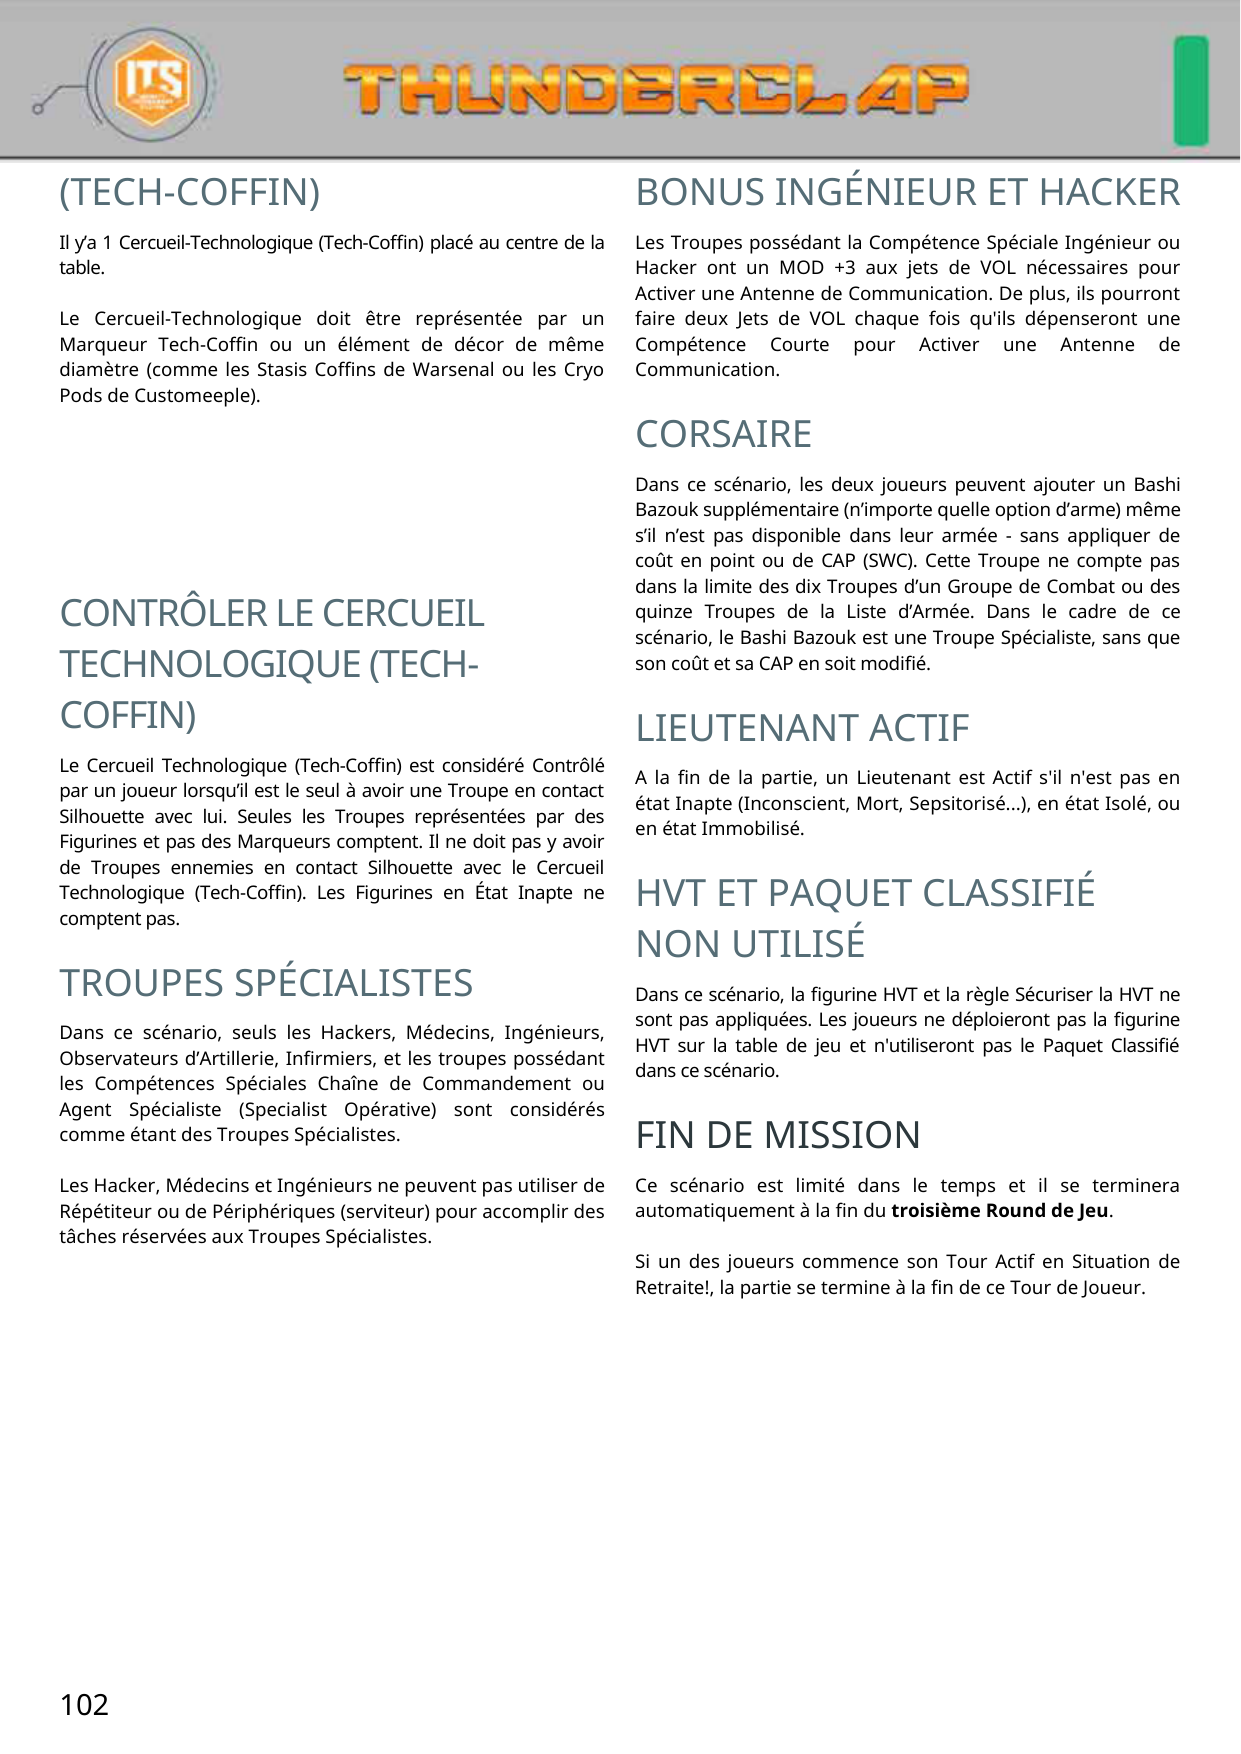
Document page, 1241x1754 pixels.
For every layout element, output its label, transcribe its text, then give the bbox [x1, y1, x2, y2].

text Ce scénario est limité dans le temps et il se terminera automatiquement à la fin du troisième Round de Jeu. [635, 1172, 1181, 1223]
subtitle TROUPES SPÉCIALISTES [59, 956, 605, 1007]
subtitle CERCUEIL TECHNOLOGIQUE (TECH-COFFIN) [59, 165, 605, 216]
text Les Hacker, Médecins et Ingénieurs ne peuvent pas utiliser de Répétiteur ou de Périphériques (serviteur) pour accomplir des tâches réservées aux Troupes Spécialistes. [59, 1173, 605, 1249]
text Les Troupes possédant la Compétence Spéciale Ingénieur ou Hacker ont un MOD +3 aux jets de VOL nécessaires pour Activer une Antenne de Communication. De plus, ils pourront faire deux Jets de VOL chaque fois qu'ils dépenseront une Compétence Courte pour Activer une Antenne de Communication. [635, 229, 1181, 382]
subtitle CONTRÔLER LE CERCUEIL TECHNOLOGIQUE (TECH-COFFIN) [59, 586, 605, 739]
text Dans ce scénario, les deux joueurs peuvent ajouter un Bashi Bazouk supplémentaire (n’importe quelle option d’arme) même s’il n’est pas disponible dans leur armée - sans appliquer de coût en point ou de CAP (SWC). Cette Troupe ne compte pas dans la limite des dix Troupes d’un Groupe de Combat ou des quinze Troupes de la Liste d’Armée. Dans le cadre de ce scénario, le Bashi Bazouk est une Troupe Spécialiste, sans que son coût et sa CAP en soit modifié. [635, 471, 1181, 675]
text Si un des joueurs commence son Tour Actif en Situation de Retraite!, la partie se termine à la fin de ce Tour de Joueur. [635, 1249, 1181, 1300]
subtitle HVT ET PAQUET CLASSIFIÉ NON UTILISÉ [635, 866, 1181, 968]
text Il y’a 1 Cercueil-Technologique (Tech-Coffin) placé au centre de la table. [59, 229, 605, 280]
subtitle BONUS INGÉNIEUR ET HACKER [635, 165, 1181, 216]
subtitle FIN DE MISSION [635, 1109, 1181, 1160]
subtitle LIEUTENANT ACTIf [635, 701, 1181, 752]
subtitle CORSAIRE [635, 408, 1181, 459]
picture [0, 0, 1241, 163]
text Dans ce scénario, seuls les Hackers, Médecins, Ingénieurs, Observateurs d’Artillerie, Infirmiers, et les troupes possédant les Compétences Spéciales Chaîne de Commandement ou Agent Spécialiste (Specialist Opérative) sont considérés comme étant des Troupes Spécialistes. [59, 1019, 605, 1147]
text A la fin de la partie, un Lieutenant est Actif s'il n'est pas en état Inapte (Inconscient, Mort, Sepsitorisé...), en état Isolé, ou en état Immobilisé. [635, 764, 1181, 841]
text Le Cercueil Technologique (Tech-Coffin) est considéré Contrôlé par un joueur lorsqu’il est le seul à avoir une Troupe en contact Silhouette avec lui. Seules les Troupes représentées par des Figurines et pas des Marqueurs comptent. Il ne doit pas y avoir de Troupes ennemies en contact Silhouette avec le Cercueil Technologique (Tech-Coffin). Les Figurines en État Inapte ne comptent pas. [59, 752, 605, 931]
text Le Cercueil-Technologique doit être représentée par un Marqueur Tech-Coffin ou un élément de décor de même diamètre (comme les Stasis Coffins de Warsenal ou les Cryo Pods de Customeeple). [59, 306, 605, 408]
text Dans ce scénario, la figurine HVT et la règle Sécuriser la HVT ne sont pas appliquées. Les joueurs ne déploieront pas la figurine HVT sur la table de jeu et n'utiliseront pas le Paquet Classifié dans ce scénario. [635, 981, 1181, 1083]
